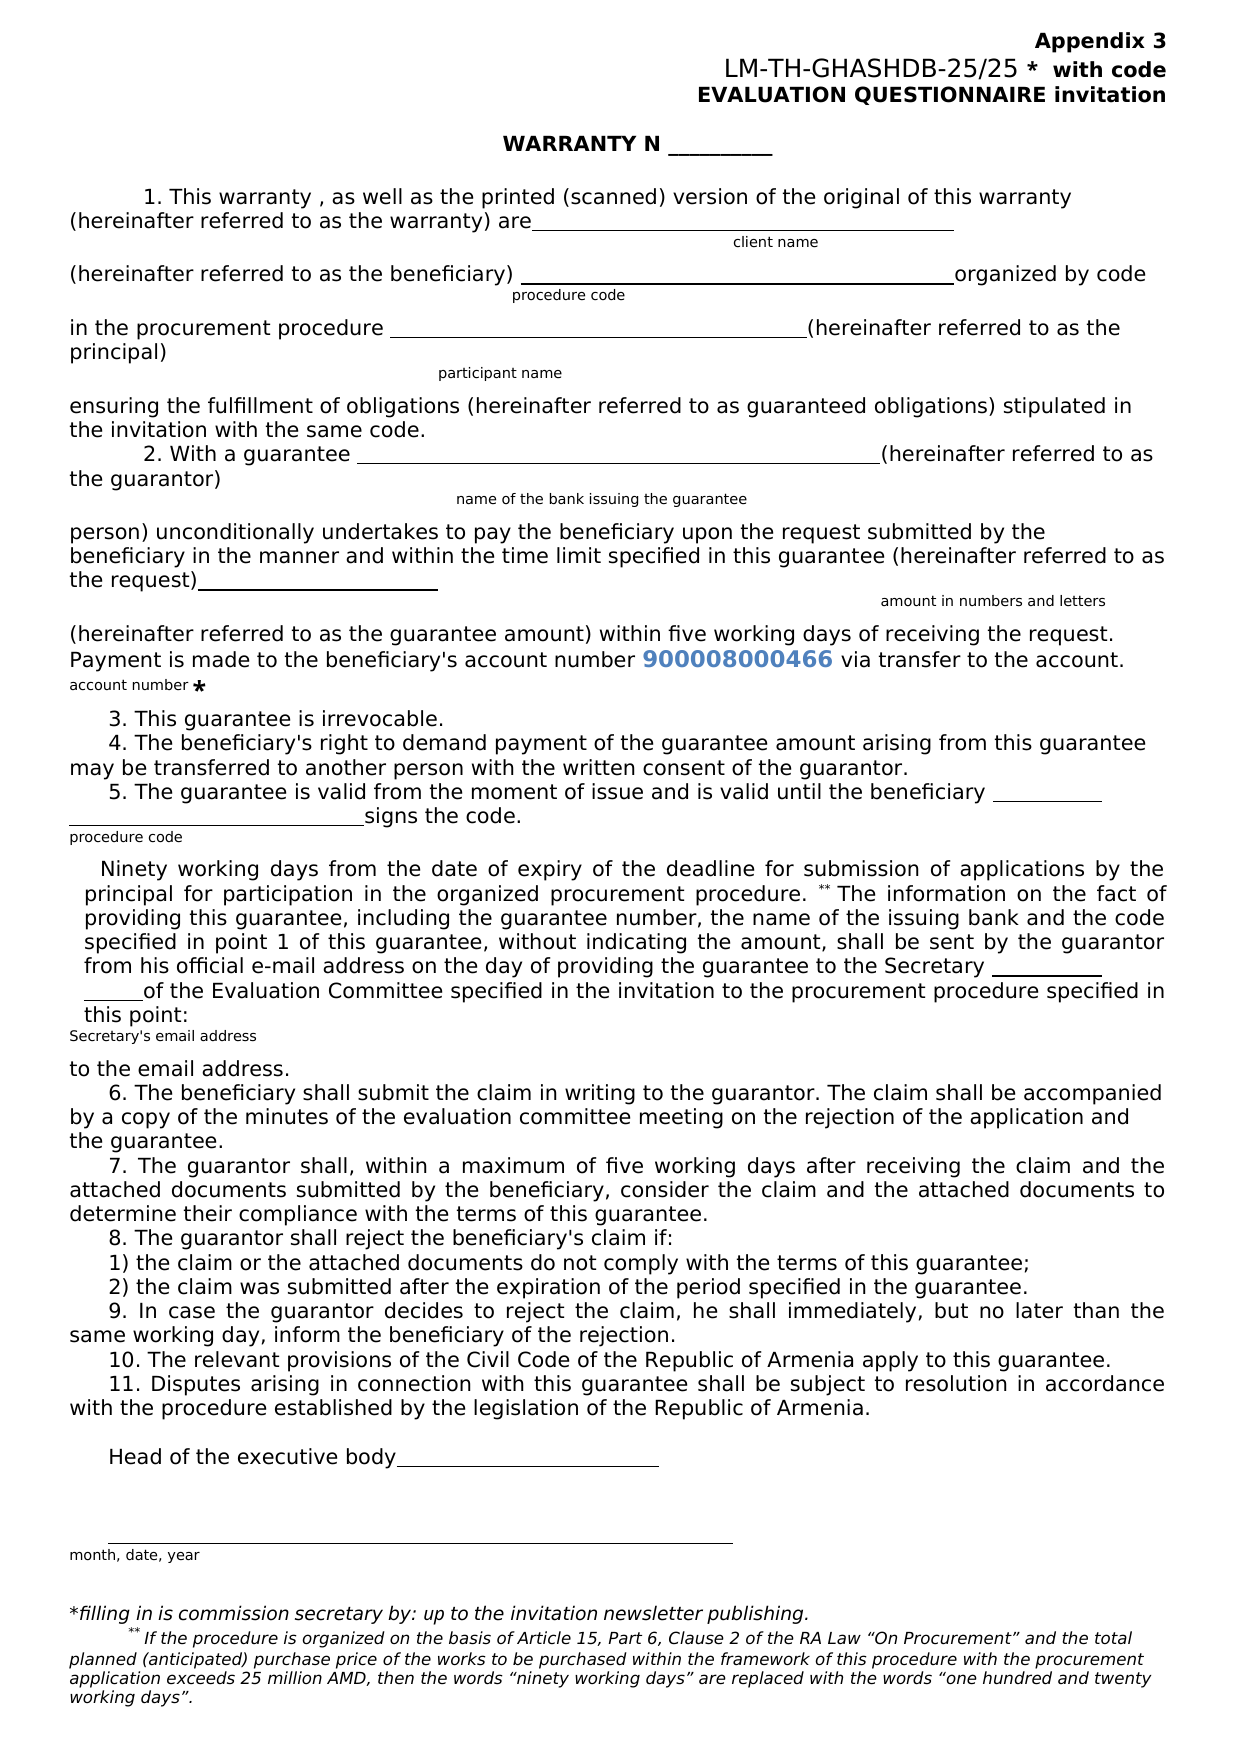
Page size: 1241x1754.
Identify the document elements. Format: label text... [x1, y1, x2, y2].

text 2. With a guarantee (hereinafter referred to as the guarantor) [69, 442, 1167, 491]
text 4. The beneficiary's right to demand payment of the guarantee amount arising from this guarantee may be transferred to another person with the written consent of the guarantor. [69, 731, 1167, 780]
text EVALUATION QUESTIONNAIRE invitation [69, 83, 1167, 107]
text in the procurement procedure (hereinafter referred to as the principal) [69, 316, 1167, 364]
text client name [659, 233, 1167, 262]
text name of the bank issuing the guarantee [69, 491, 1167, 520]
text 8. The guarantor shall reject the beneficiary's claim if: [69, 1226, 1167, 1251]
text *filling in is commission secretary by: up to the invitation newsletter publishing. [69, 1600, 1167, 1625]
text 9. In case the guarantor decides to reject the claim, he shall immediately, but no later than the same working day, inform the beneficiary of the rejection. [69, 1299, 1167, 1348]
text Appendix 3 [69, 29, 1167, 54]
text 1. This warranty , as well as the printed (scanned) version of the original of this warranty (hereinafter referred to as the warranty) are [69, 185, 1167, 233]
text 1) the claim or the attached documents do not comply with the terms of this guarantee; [69, 1251, 1167, 1275]
text person) unconditionally undertakes to pay the beneficiary upon the request submitted by the beneficiary in the manner and within the time limit specified in this guarantee (hereinafter referred to as the request) [69, 520, 1167, 593]
list to the email address. [69, 1057, 1167, 1081]
list Ninety working days from the date of expiry of the deadline for submission of applications by the principal for participation in the organized procurement procedure. ** The information on the fact of providing this guarantee, including the guarantee number, the name of the issuing bank and the code specified in point 1 of this guarantee, without indicating the amount, shall be sent by the guarantor from his official e-mail address on the day of providing the guarantee to the Secretary of the Evaluation Committee specified in the invitation to the procurement procedure specified in this point: [84, 857, 1167, 1027]
text WARRANTY N __________ [69, 132, 1167, 156]
text LM-TH-GHASHDB-25/25 * with code [69, 54, 1167, 83]
text Secretary's email address [69, 1027, 1167, 1057]
text 11. Disputes arising in connection with this guarantee shall be subject to resolution in accordance with the procedure established by the legislation of the Republic of Armenia. [69, 1372, 1167, 1421]
text Head of the executive body [69, 1445, 1167, 1469]
text 5. The guarantee is valid from the moment of issue and is valid until the beneficiary signs the code. [69, 780, 1167, 828]
text month, date, year [69, 1546, 1167, 1576]
text account number * [69, 673, 1167, 707]
text (hereinafter referred to as the beneficiary) organized by code procedure code [69, 262, 1167, 316]
text 7. The guarantor shall, within a maximum of five working days after receiving the claim and the attached documents submitted by the beneficiary, consider the claim and the attached documents to determine their compliance with the terms of this guarantee. [69, 1154, 1167, 1226]
text ** If the procedure is organized on the basis of Article 15, Part 6, Clause 2 of the RA Law “On Procurement” and the total planned (anticipated) purchase price of the works to be purchased within the framework of this procedure with the procurement application exceeds 25 million AMD, then the words “ninety working days” are replaced with the words “one hundred and twenty working days”. [69, 1625, 1167, 1708]
text 6. The beneficiary shall submit the claim in writing to the guarantor. The claim shall be accompanied by a copy of the minutes of the evaluation committee meeting on the rejection of the application and the guarantee. [69, 1081, 1167, 1154]
text amount in numbers and letters [807, 593, 1167, 622]
text 3. This guarantee is irrevocable. [69, 707, 1167, 731]
text participant name [364, 364, 1167, 394]
text ensuring the fulfillment of obligations (hereinafter referred to as guaranteed obligations) stipulated in the invitation with the same code. [69, 394, 1167, 442]
text 2) the claim was submitted after the expiration of the period specified in the guarantee. [69, 1275, 1167, 1299]
text 10. The relevant provisions of the Civil Code of the Republic of Armenia apply to this guarantee. [69, 1348, 1167, 1372]
text procedure code [69, 828, 1167, 857]
text (hereinafter referred to as the guarantee amount) within five working days of receiving the request. Payment is made to the beneficiary's account number 900008000466 via transfer to the account. [69, 622, 1167, 673]
